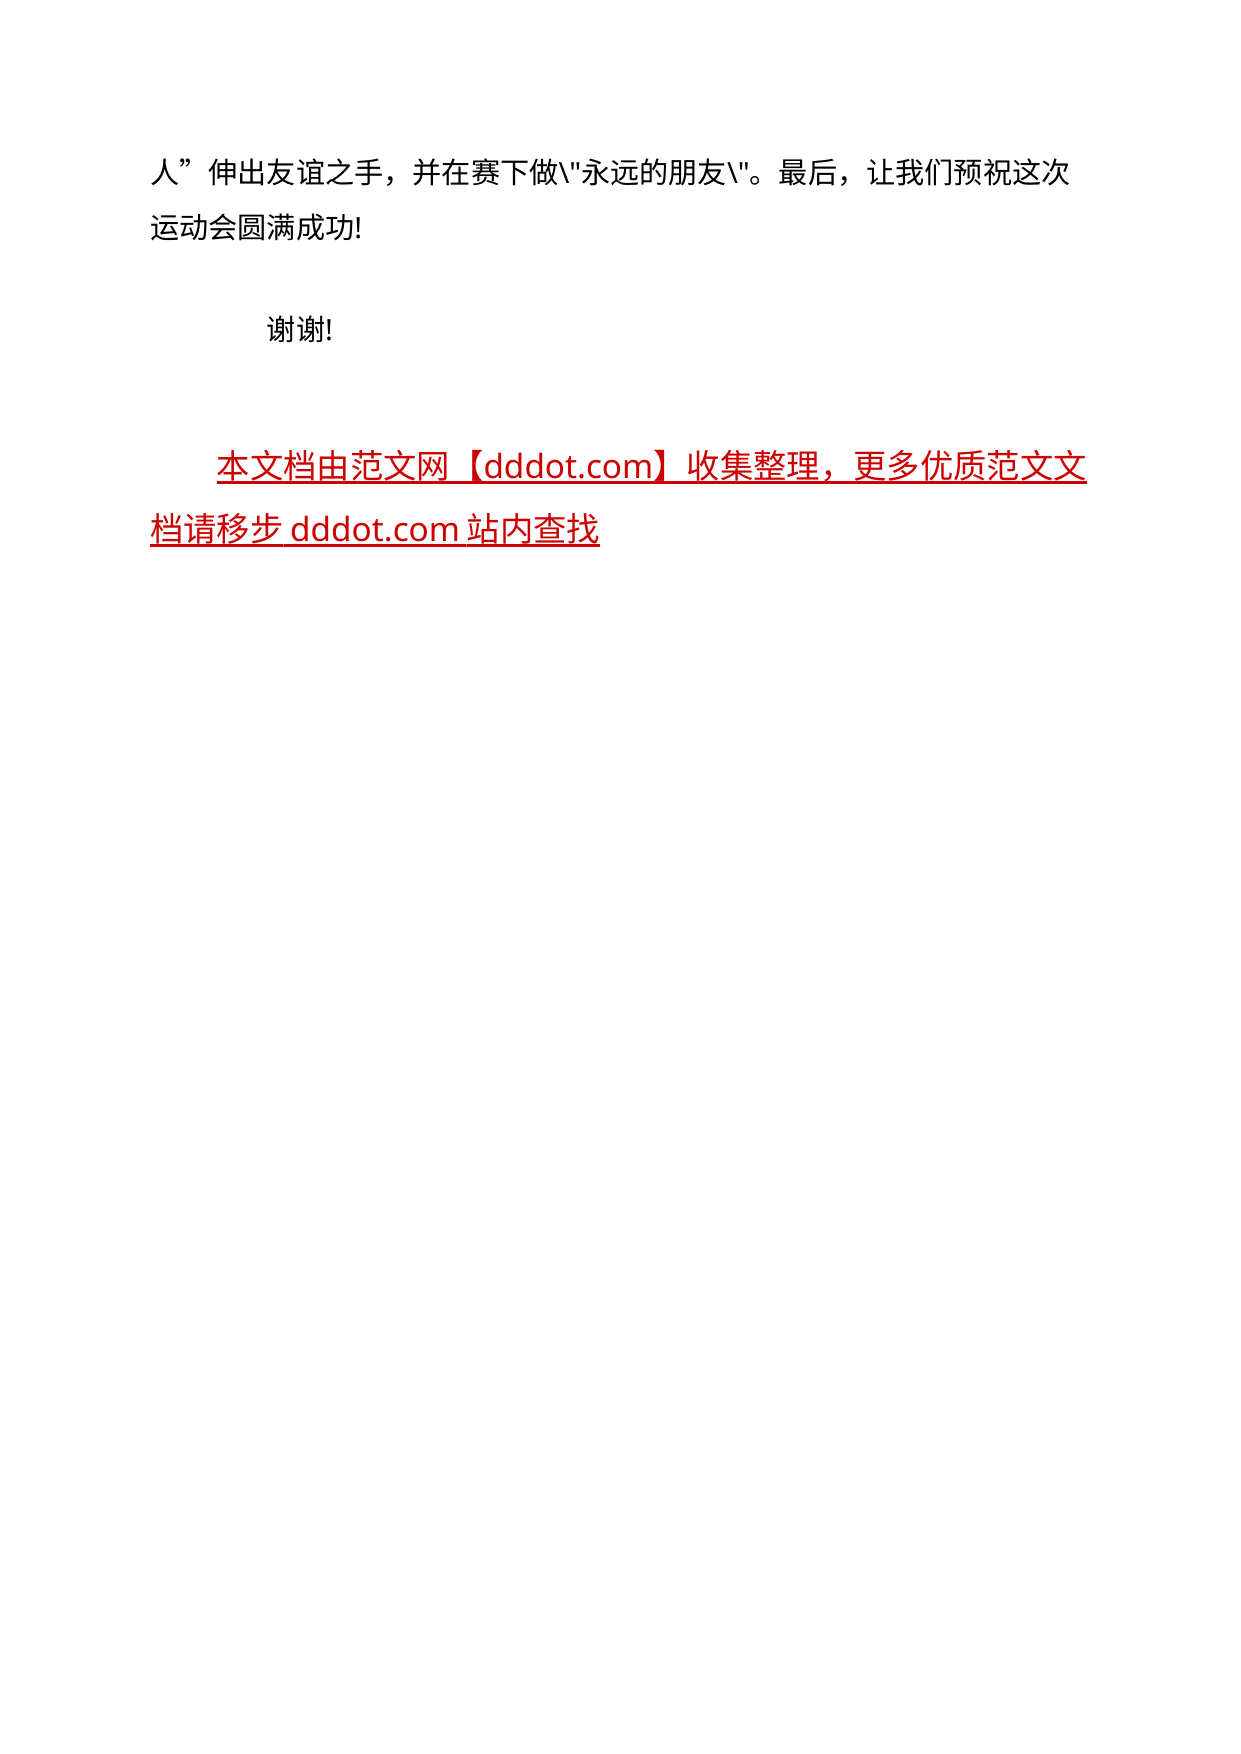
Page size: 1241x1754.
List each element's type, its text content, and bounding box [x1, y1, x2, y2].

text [150, 150, 1090, 247]
text 谢谢! [150, 307, 1090, 349]
text 本文档由范文网【dddot.com】收集整理，更多优质范文文档请移步dddot.com站内查找 [150, 440, 1090, 551]
